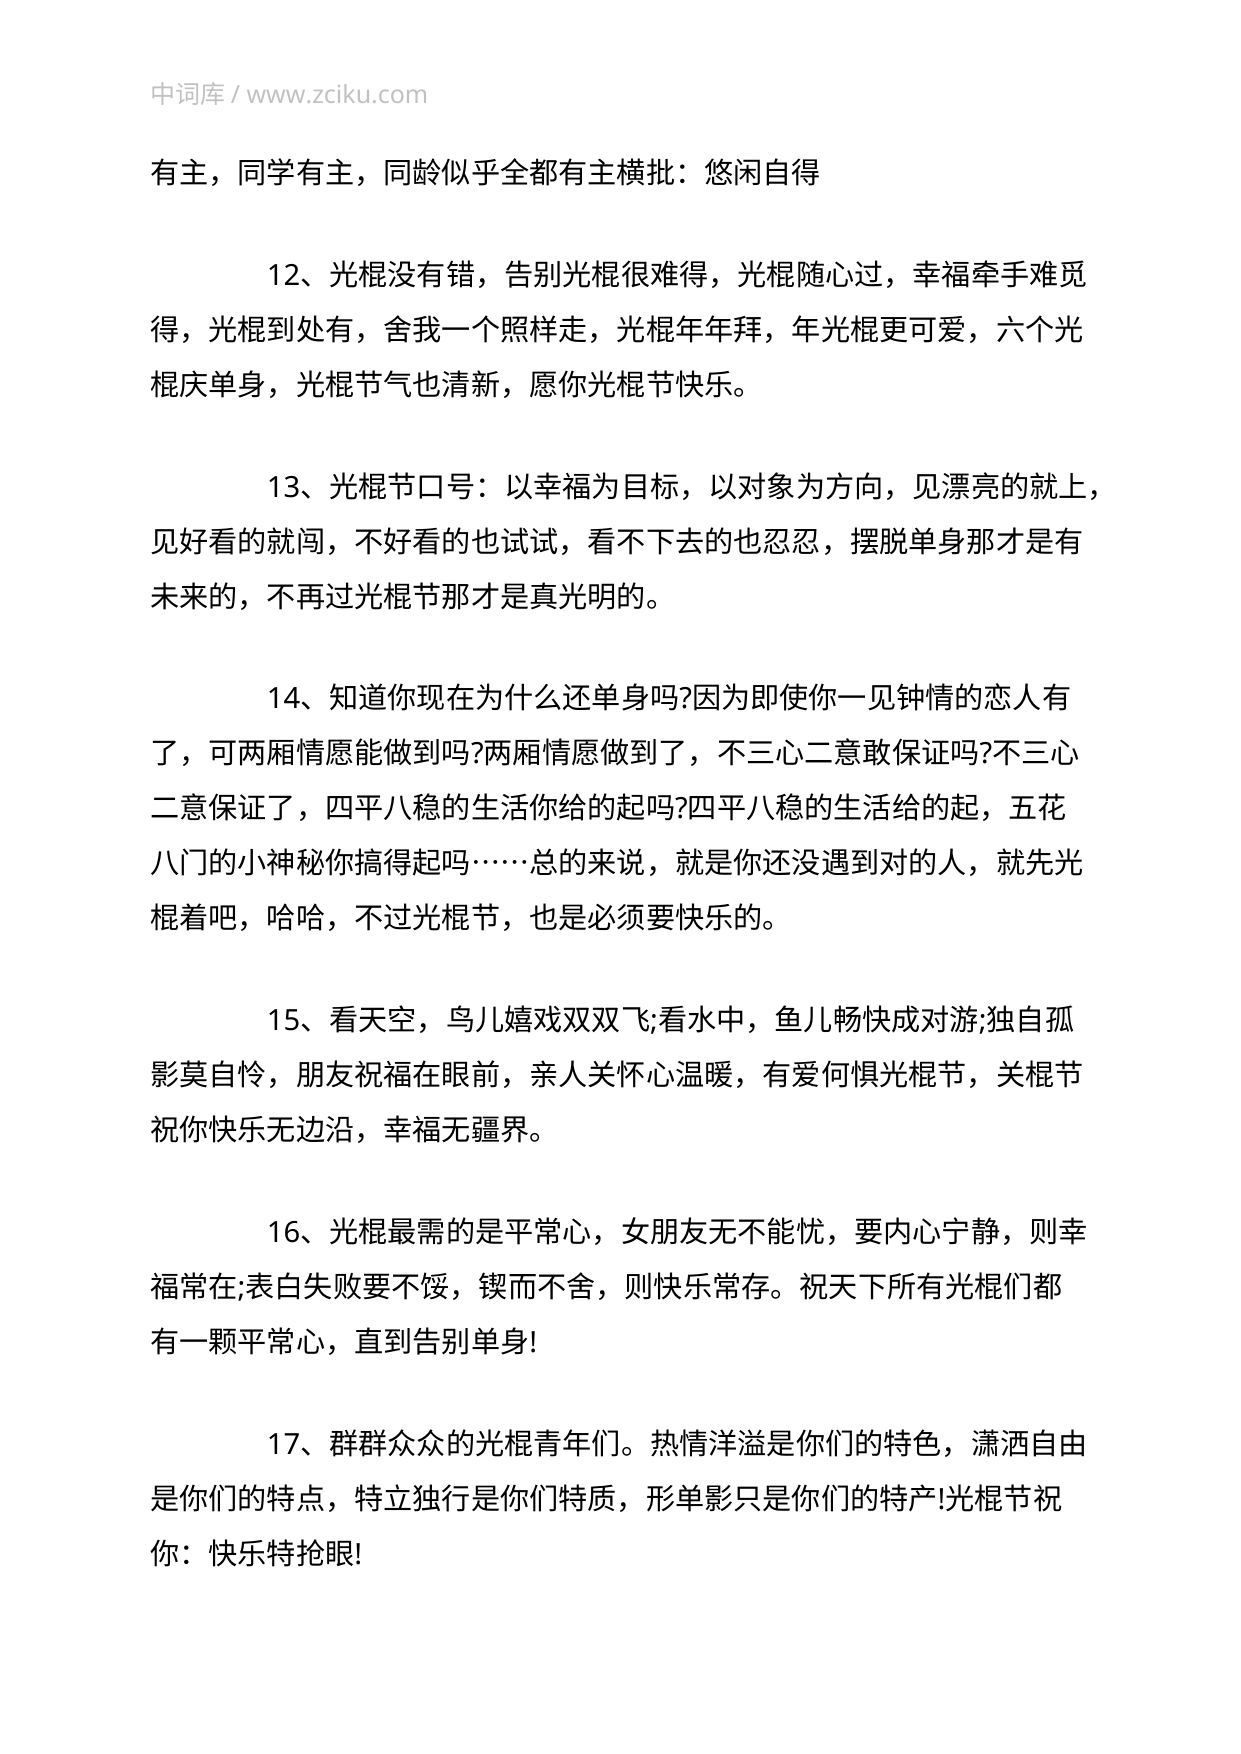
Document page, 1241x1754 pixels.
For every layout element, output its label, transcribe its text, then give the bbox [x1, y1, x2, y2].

text 12、光棍没有错，告别光棍很难得，光棍随心过，幸福牵手难觅得，光棍到处有，舍我一个照样走，光棍年年拜，年光棍更可爱，六个光棍庆单身，光棍节气也清新，愿你光棍节快乐。 [150, 252, 1090, 404]
text 16、光棍最需的是平常心，女朋友无不能忧，要内心宁静，则幸福常在;表白失败要不馁，锲而不舍，则快乐常存。祝天下所有光棍们都有一颗平常心，直到告别单身! [150, 1208, 1090, 1361]
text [150, 150, 1090, 192]
text 17、群群众众的光棍青年们。热情洋溢是你们的特色，潇洒自由是你们的特点，特立独行是你们特质，形单影只是你们的特产!光棍节祝你：快乐特抢眼! [150, 1420, 1090, 1573]
text 14、知道你现在为什么还单身吗?因为即使你一见钟情的恋人有了，可两厢情愿能做到吗?两厢情愿做到了，不三心二意敢保证吗?不三心二意保证了，四平八稳的生活你给的起吗?四平八稳的生活给的起，五花八门的小神秘你搞得起吗……总的来说，就是你还没遇到对的人，就先光棍着吧，哈哈，不过光棍节，也是必须要快乐的。 [150, 675, 1090, 937]
text 15、看天空，鸟儿嬉戏双双飞;看水中，鱼儿畅快成对游;独自孤影莫自怜，朋友祝福在眼前，亲人关怀心温暖，有爱何惧光棍节，关棍节祝你快乐无边沿，幸福无疆界。 [150, 997, 1090, 1149]
text 13、光棍节口号：以幸福为目标，以对象为方向，见漂亮的就上，见好看的就闯，不好看的也试试，看不下去的也忍忍，摆脱单身那才是有未来的，不再过光棍节那才是真光明的。 [150, 463, 1090, 616]
